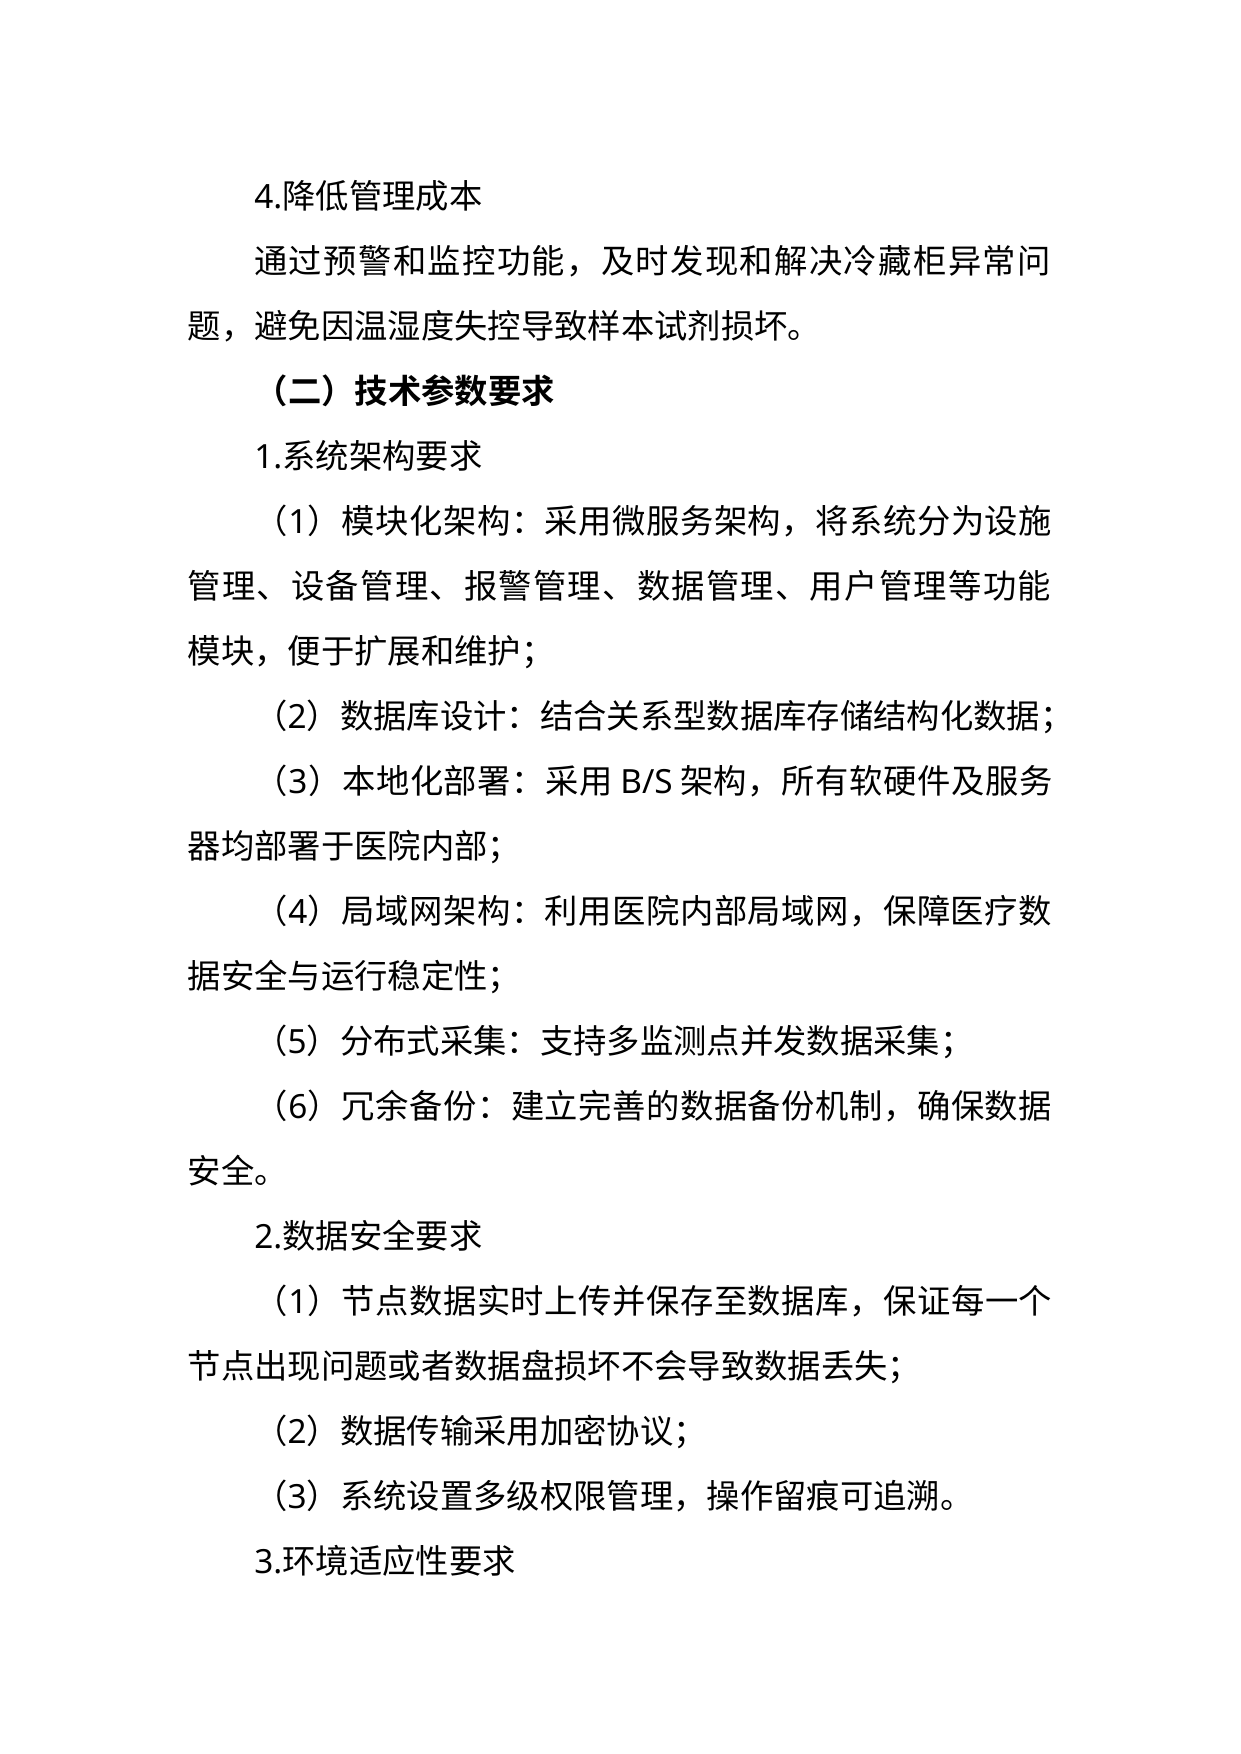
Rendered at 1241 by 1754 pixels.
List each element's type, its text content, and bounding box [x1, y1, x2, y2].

text 1.系统架构要求 [187, 422, 1053, 487]
text （1）模块化架构：采用微服务架构，将系统分为设施管理、设备管理、报警管理、数据管理、用户管理等功能模块，便于扩展和维护； [187, 487, 1053, 682]
text 通过预警和监控功能，及时发现和解决冷藏柜异常问题，避免因温湿度失控导致样本试剂损坏。 [187, 227, 1053, 357]
text 3.环境适应性要求 [187, 1527, 1053, 1592]
text 2.数据安全要求 [187, 1202, 1053, 1267]
text （二）技术参数要求 [187, 357, 1053, 422]
text （3）系统设置多级权限管理，操作留痕可追溯。 [187, 1462, 1053, 1527]
text 4.降低管理成本 [187, 162, 1053, 227]
text （2）数据库设计：结合关系型数据库存储结构化数据； [187, 682, 1053, 747]
text （6）冗余备份：建立完善的数据备份机制，确保数据安全。 [187, 1072, 1053, 1202]
text （4）局域网架构：利用医院内部局域网，保障医疗数据安全与运行稳定性； [187, 877, 1053, 1007]
text （2）数据传输采用加密协议； [187, 1397, 1053, 1462]
text （5）分布式采集：支持多监测点并发数据采集； [187, 1007, 1053, 1072]
text （3）本地化部署：采用B/S架构，所有软硬件及服务器均部署于医院内部； [187, 747, 1053, 877]
text （1）节点数据实时上传并保存至数据库，保证每一个节点出现问题或者数据盘损坏不会导致数据丢失； [187, 1267, 1053, 1397]
